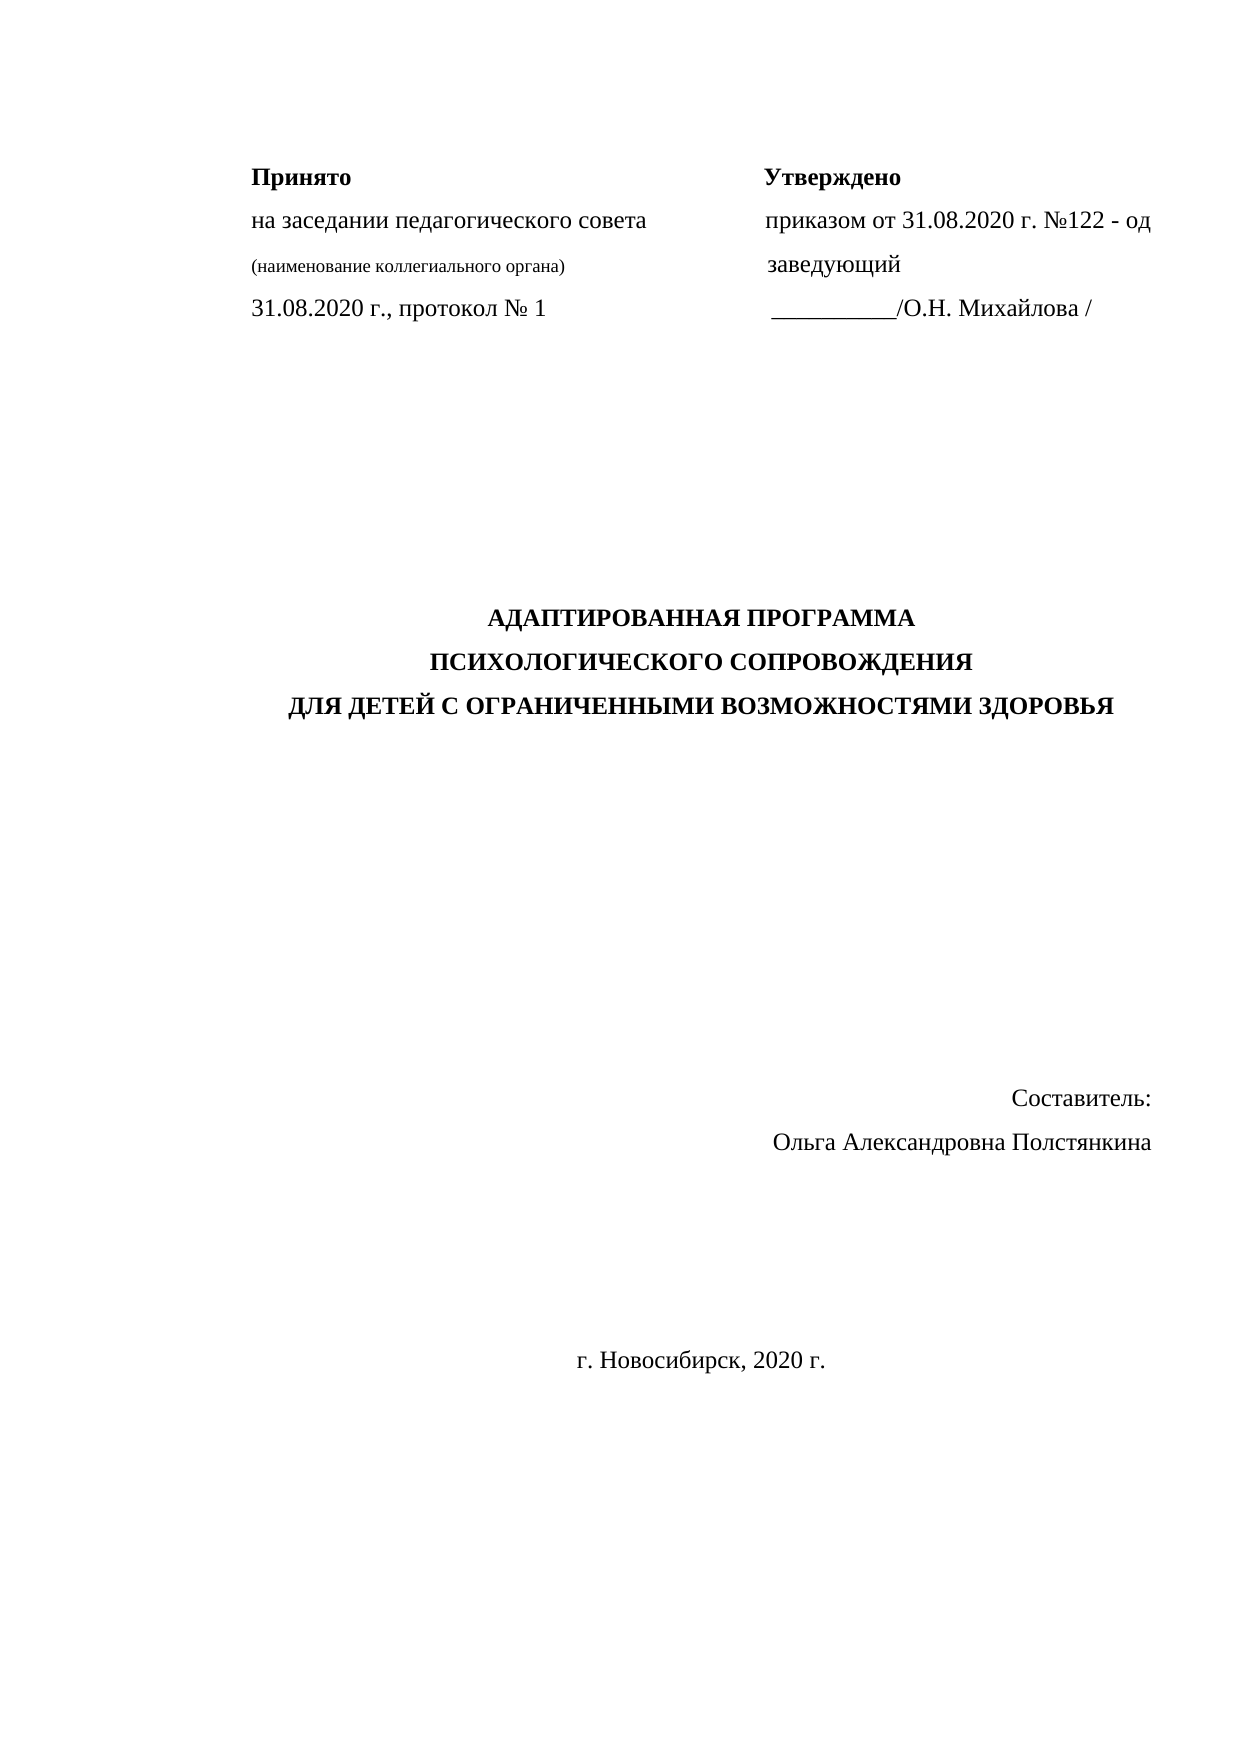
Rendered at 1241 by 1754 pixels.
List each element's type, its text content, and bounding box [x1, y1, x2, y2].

text (наименование коллегиального органа) заведующий [251, 249, 1152, 278]
text Ольга Александровна Полстянкина [251, 1127, 1152, 1156]
text Составитель: [251, 1083, 1152, 1112]
text на заседании педагогического совета приказом от 31.08.2020 г. №122 - од [251, 205, 1152, 234]
text Принято Утверждено [251, 162, 1152, 191]
text 31.08.2020 г., протокол № 1 __________/О.Н. Михайлова / [251, 293, 1152, 321]
text ПСИХОЛОГИЧЕСКОГО СОПРОВОЖДЕНИЯ [251, 647, 1152, 676]
text АДАПТИРОВАННАЯ ПРОГРАММА [251, 603, 1152, 632]
text ДЛЯ ДЕТЕЙ С ОГРАНИЧЕННЫМИ ВОЗМОЖНОСТЯМИ ЗДОРОВЬЯ [251, 691, 1152, 719]
text г. Новосибирск, 2020 г. [251, 1345, 1152, 1374]
